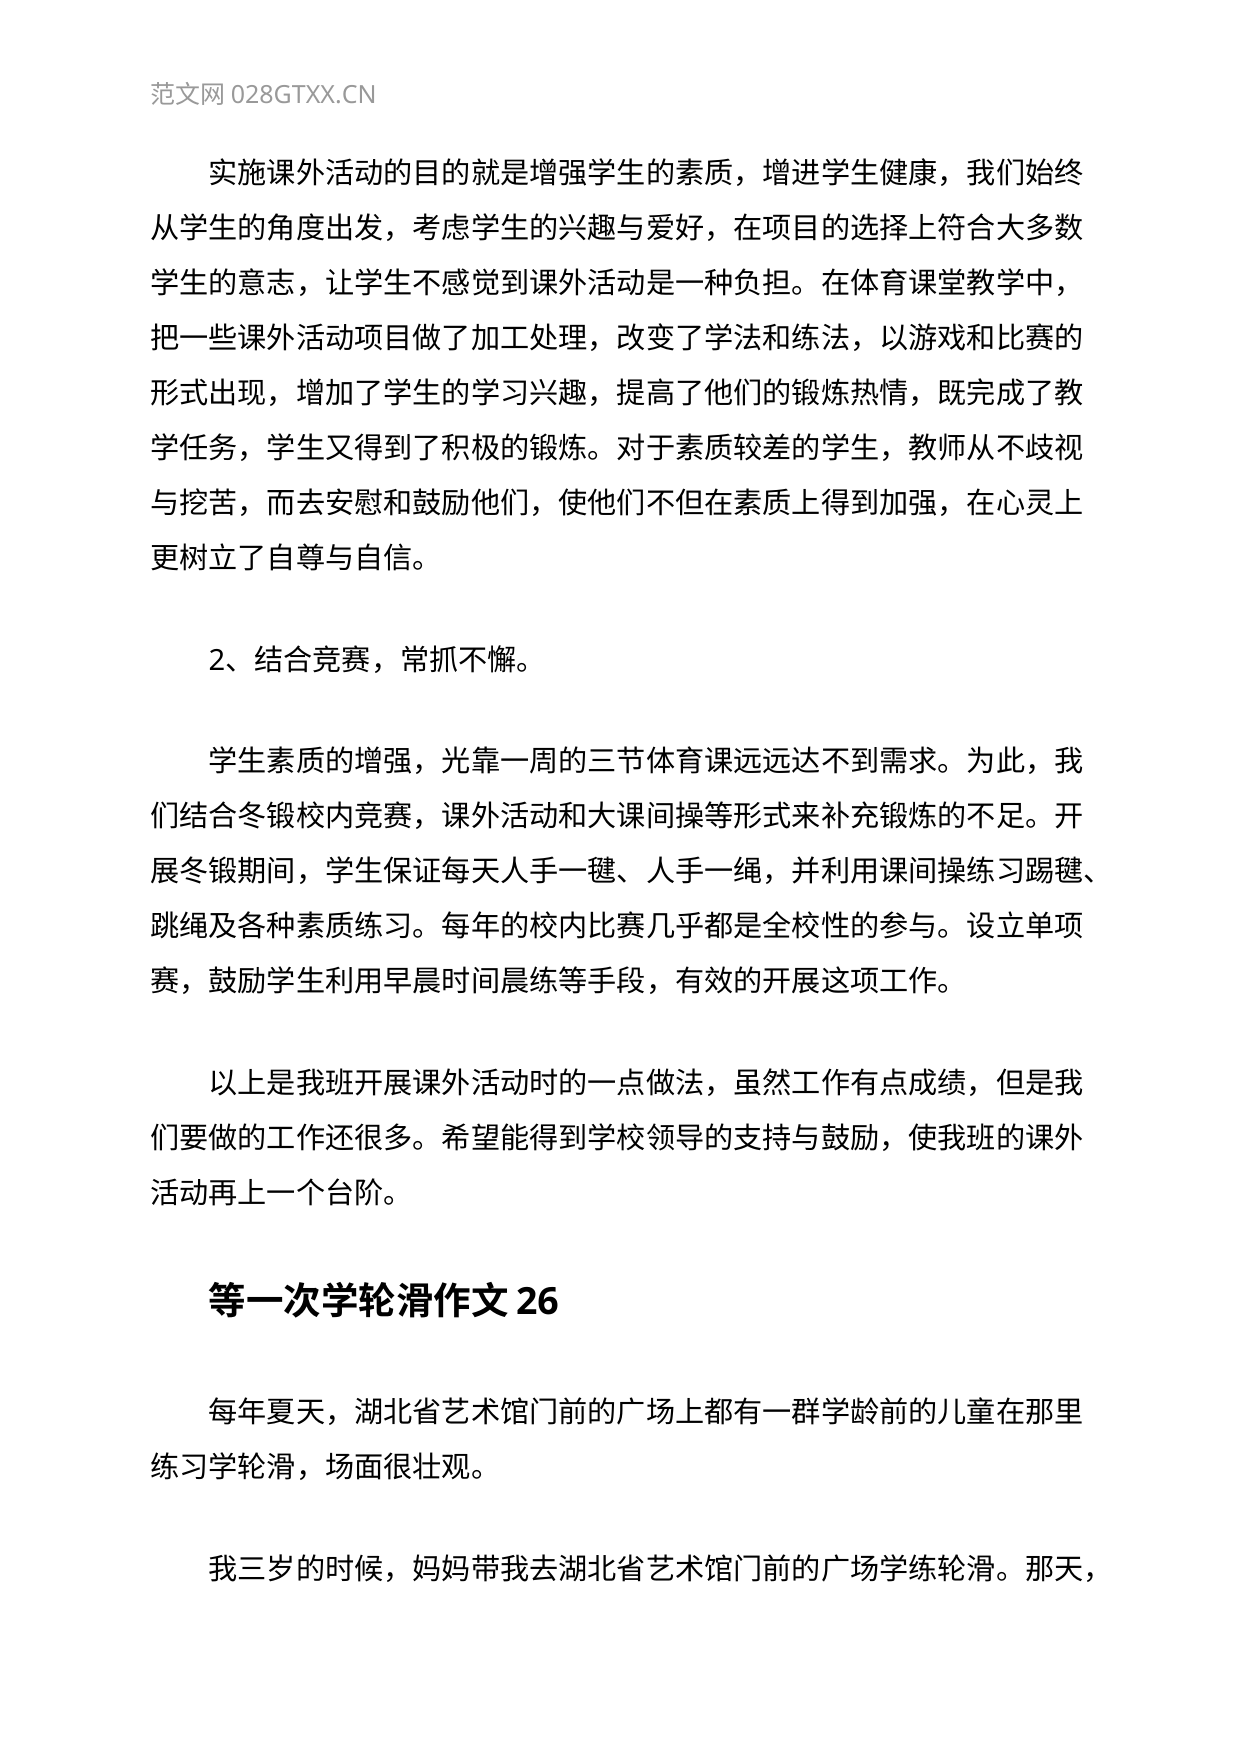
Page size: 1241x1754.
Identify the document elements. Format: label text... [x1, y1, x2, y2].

text 每年夏天，湖北省艺术馆门前的广场上都有一群学龄前的儿童在那里练习学轮滑，场面很壮观。 [150, 1388, 1090, 1486]
text 学生素质的增强，光靠一周的三节体育课远远达不到需求。为此，我们结合冬锻校内竞赛，课外活动和大课间操等形式来补充锻炼的不足。开展冬锻期间，学生保证每天人手一毽、人手一绳，并利用课间操练习踢毽、跳绳及各种素质练习。每年的校内比赛几乎都是全校性的参与。设立单项赛，鼓励学生利用早晨时间晨练等手段，有效的开展这项工作。 [150, 738, 1090, 1000]
text 以上是我班开展课外活动时的一点做法，虽然工作有点成绩，但是我们要做的工作还很多。希望能得到学校领导的支持与鼓励，使我班的课外活动再上一个台阶。 [150, 1059, 1090, 1211]
text 2、结合竞赛，常抓不懈。 [150, 636, 1090, 678]
text 等一次学轮滑作文26 [150, 1271, 1090, 1325]
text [150, 1545, 1090, 1587]
text 实施课外活动的目的就是增强学生的素质，增进学生健康，我们始终从学生的角度出发，考虑学生的兴趣与爱好，在项目的选择上符合大多数学生的意志，让学生不感觉到课外活动是一种负担。在体育课堂教学中，把一些课外活动项目做了加工处理，改变了学法和练法，以游戏和比赛的形式出现，增加了学生的学习兴趣，提高了他们的锻炼热情，既完成了教学任务，学生又得到了积极的锻炼。对于素质较差的学生，教师从不歧视与挖苦，而去安慰和鼓励他们，使他们不但在素质上得到加强，在心灵上更树立了自尊与自信。 [150, 150, 1090, 577]
